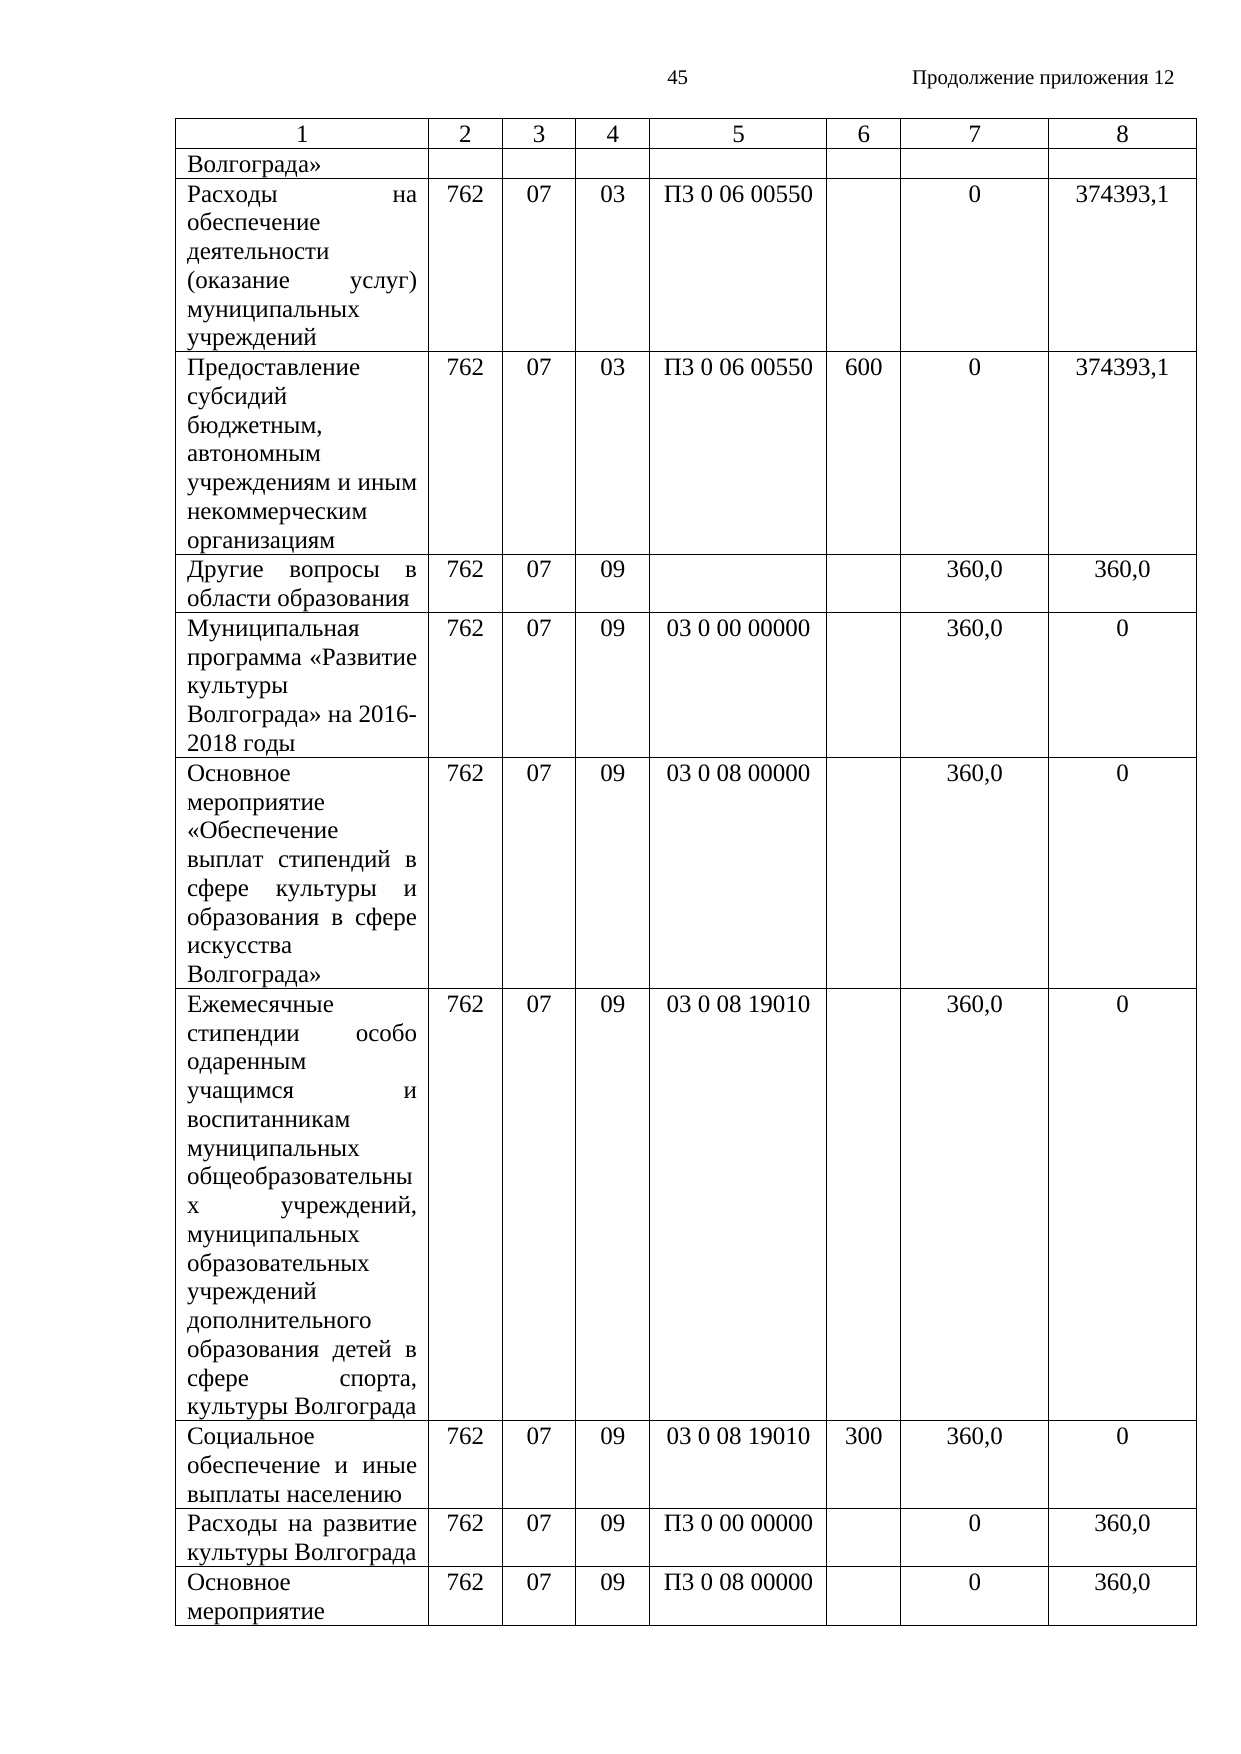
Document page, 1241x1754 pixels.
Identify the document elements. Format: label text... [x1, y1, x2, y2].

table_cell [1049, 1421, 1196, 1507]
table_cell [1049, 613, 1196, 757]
table_header 4 [576, 119, 649, 148]
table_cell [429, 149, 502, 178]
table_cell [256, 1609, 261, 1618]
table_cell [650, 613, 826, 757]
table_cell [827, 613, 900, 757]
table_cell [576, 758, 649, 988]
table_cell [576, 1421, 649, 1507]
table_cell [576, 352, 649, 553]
table_header 7 [901, 119, 1048, 148]
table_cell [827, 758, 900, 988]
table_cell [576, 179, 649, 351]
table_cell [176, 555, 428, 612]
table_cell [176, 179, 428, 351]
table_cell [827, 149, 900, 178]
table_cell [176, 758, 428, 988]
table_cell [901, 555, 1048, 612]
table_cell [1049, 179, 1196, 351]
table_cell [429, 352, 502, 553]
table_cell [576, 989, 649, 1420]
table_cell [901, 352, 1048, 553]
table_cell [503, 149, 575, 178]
table_header 8 [1049, 119, 1196, 148]
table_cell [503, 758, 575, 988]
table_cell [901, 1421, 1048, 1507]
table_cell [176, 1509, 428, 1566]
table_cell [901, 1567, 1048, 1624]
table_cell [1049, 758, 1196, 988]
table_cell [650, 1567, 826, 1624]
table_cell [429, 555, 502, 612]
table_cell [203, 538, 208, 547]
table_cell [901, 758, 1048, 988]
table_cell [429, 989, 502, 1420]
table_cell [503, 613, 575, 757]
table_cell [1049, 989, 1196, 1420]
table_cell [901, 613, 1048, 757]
table_header 2 [429, 119, 502, 148]
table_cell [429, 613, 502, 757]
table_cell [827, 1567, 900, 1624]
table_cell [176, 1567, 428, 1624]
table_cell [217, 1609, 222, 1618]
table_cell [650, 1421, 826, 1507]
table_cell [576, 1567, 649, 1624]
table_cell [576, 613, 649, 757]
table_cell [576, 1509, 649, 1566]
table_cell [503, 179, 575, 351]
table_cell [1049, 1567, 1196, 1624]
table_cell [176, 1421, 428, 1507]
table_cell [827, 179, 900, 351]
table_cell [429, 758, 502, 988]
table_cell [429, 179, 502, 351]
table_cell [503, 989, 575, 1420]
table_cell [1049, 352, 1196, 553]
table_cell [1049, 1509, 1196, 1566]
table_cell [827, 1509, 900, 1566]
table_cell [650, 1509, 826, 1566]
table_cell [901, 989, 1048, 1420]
table_header 6 [827, 119, 900, 148]
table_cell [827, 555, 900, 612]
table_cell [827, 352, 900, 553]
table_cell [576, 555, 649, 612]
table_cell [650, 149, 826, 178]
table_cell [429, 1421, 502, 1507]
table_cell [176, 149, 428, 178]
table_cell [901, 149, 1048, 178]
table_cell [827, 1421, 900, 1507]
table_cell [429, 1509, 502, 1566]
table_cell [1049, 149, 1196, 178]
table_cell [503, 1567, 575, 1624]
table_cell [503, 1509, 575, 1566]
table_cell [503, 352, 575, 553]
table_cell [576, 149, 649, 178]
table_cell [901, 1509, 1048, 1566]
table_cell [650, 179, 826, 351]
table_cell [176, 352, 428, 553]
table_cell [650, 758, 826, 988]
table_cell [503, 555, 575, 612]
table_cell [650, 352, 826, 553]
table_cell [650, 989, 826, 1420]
table_header 5 [650, 119, 826, 148]
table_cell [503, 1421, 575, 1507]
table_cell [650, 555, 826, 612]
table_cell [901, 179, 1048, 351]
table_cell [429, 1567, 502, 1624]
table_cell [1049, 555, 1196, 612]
table_header 3 [503, 119, 575, 148]
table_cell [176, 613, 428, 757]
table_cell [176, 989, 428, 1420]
table_header 1 [176, 119, 428, 148]
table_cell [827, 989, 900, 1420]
